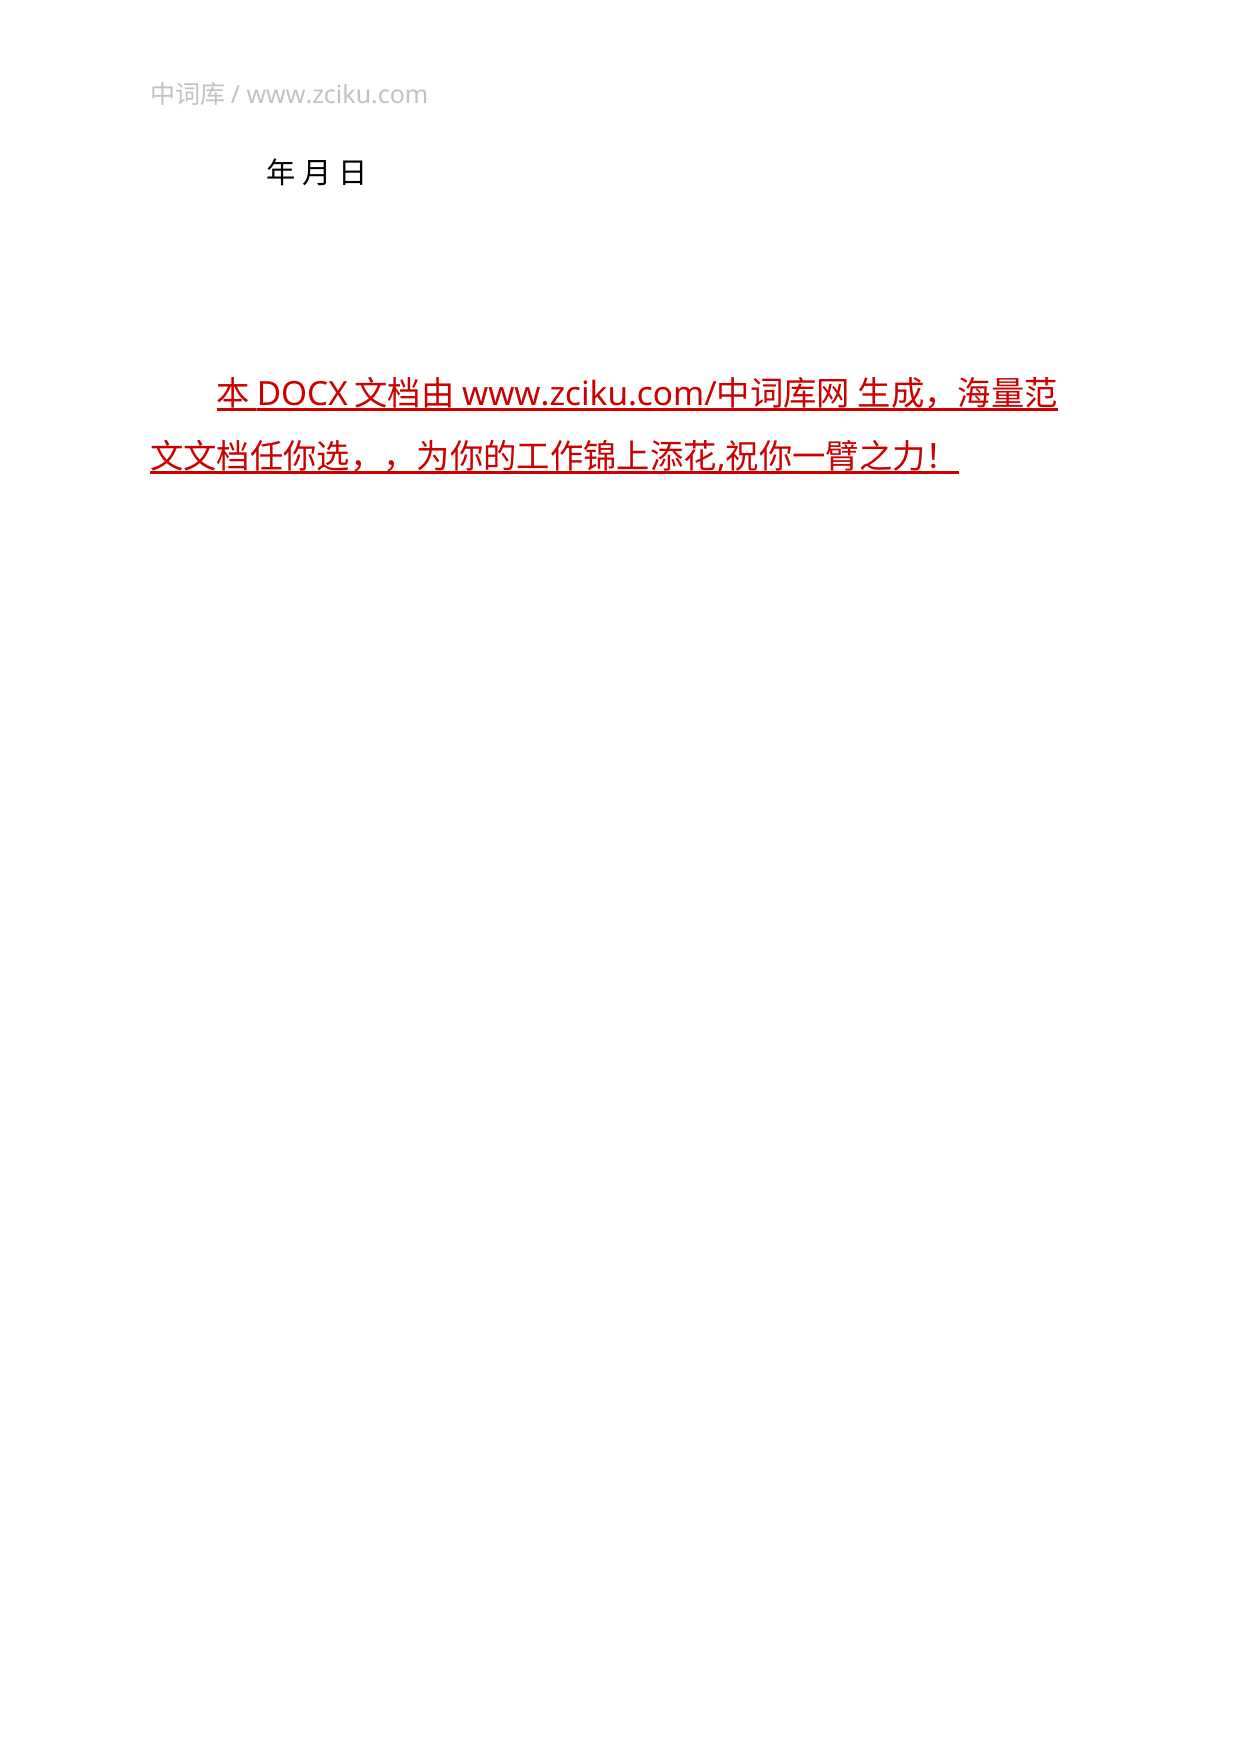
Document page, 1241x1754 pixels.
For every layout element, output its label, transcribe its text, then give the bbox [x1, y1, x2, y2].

text 本DOCX文档由 www.zciku.com/中词库网 生成，海量范文文档任你选，，为你的工作锦上添花,祝你一臂之力！ [150, 367, 1090, 478]
text 年 月 日 [150, 150, 1090, 192]
